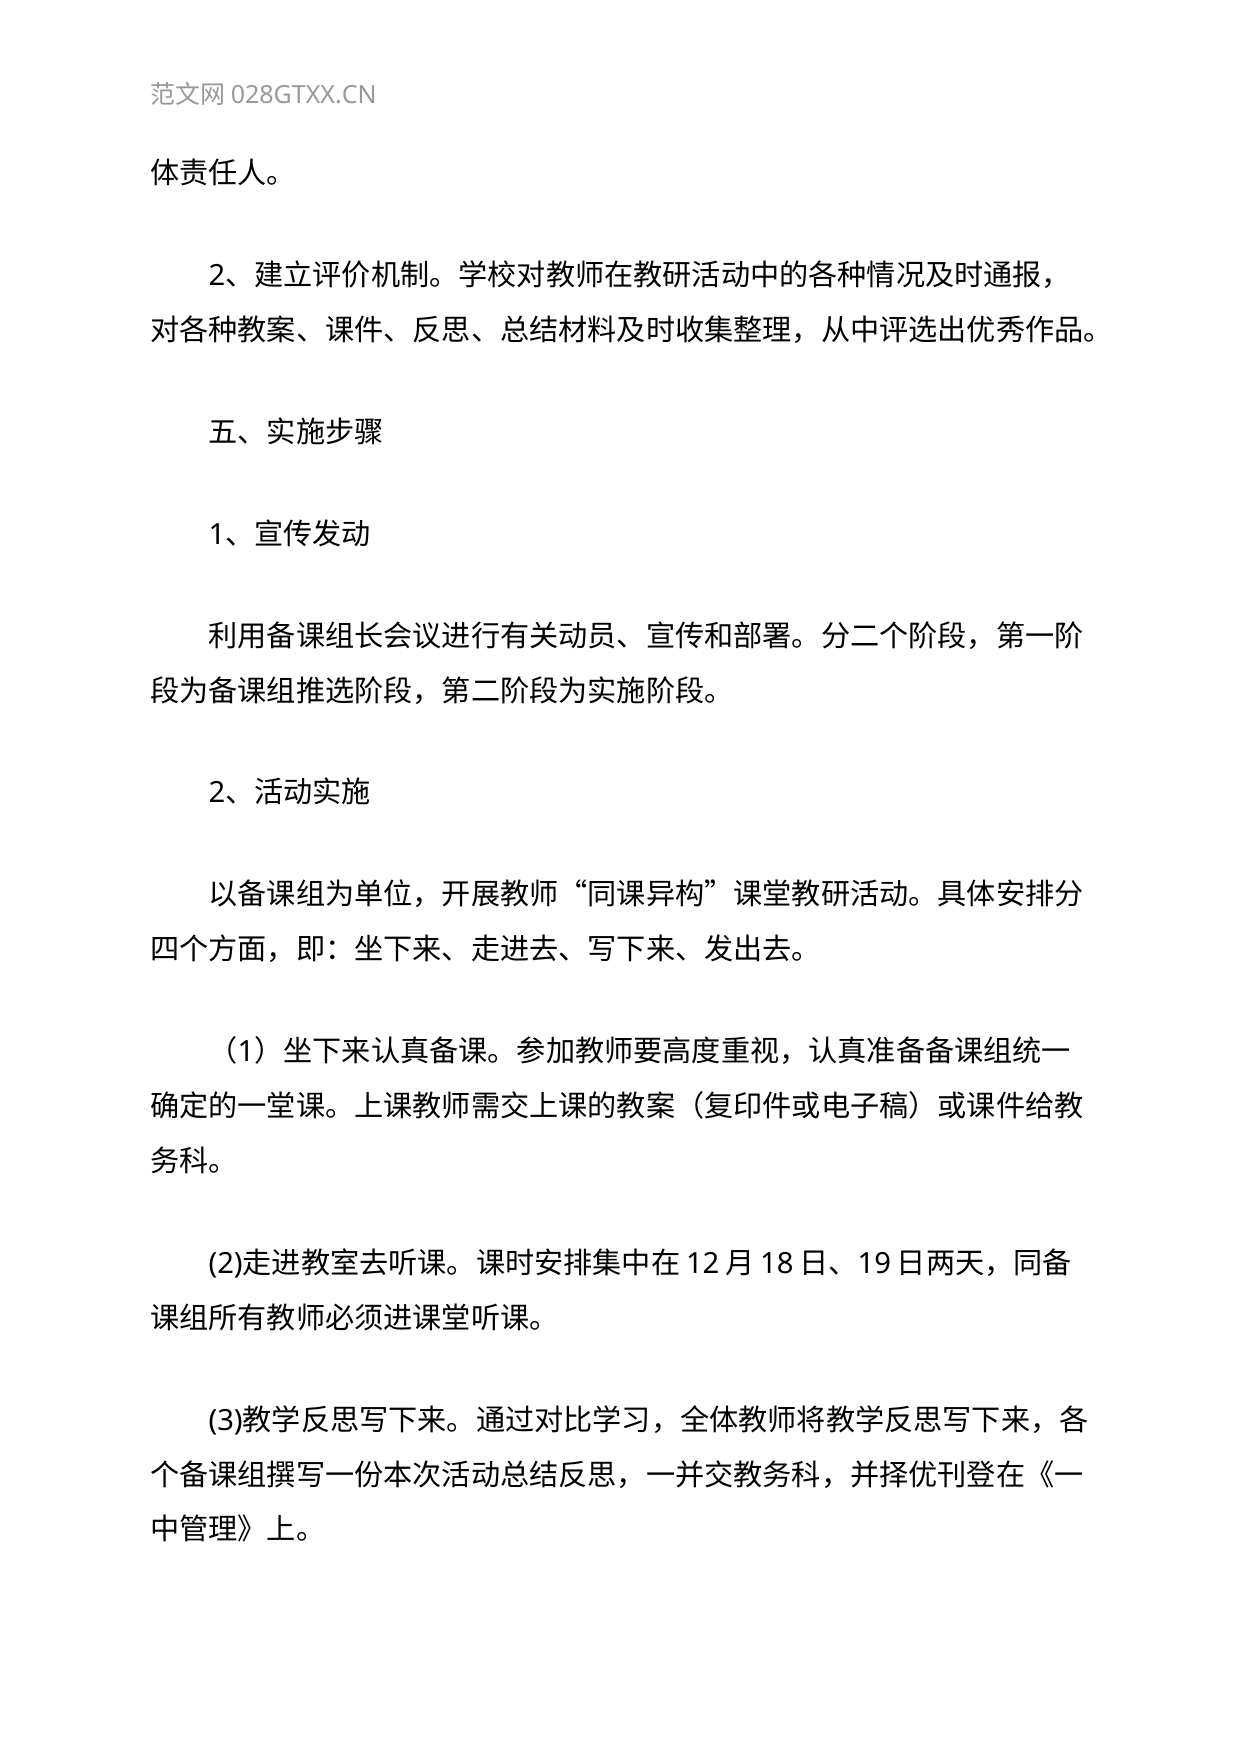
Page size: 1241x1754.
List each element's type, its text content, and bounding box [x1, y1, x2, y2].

text 2、活动实施 [150, 769, 1090, 811]
text (3)教学反思写下来。通过对比学习，全体教师将教学反思写下来，各个备课组撰写一份本次活动总结反思，一并交教务科，并择优刊登在《一中管理》上。 [150, 1396, 1090, 1548]
text （1）坐下来认真备课。参加教师要高度重视，认真准备备课组统一确定的一堂课。上课教师需交上课的教案（复印件或电子稿）或课件给教务科。 [150, 1028, 1090, 1180]
text 以备课组为单位，开展教师“同课异构”课堂教研活动。具体安排分四个方面，即：坐下来、走进去、写下来、发出去。 [150, 871, 1090, 968]
text 利用备课组长会议进行有关动员、宣传和部署。分二个阶段，第一阶段为备课组推选阶段，第二阶段为实施阶段。 [150, 612, 1090, 709]
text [150, 150, 1090, 192]
text 1、宣传发动 [150, 510, 1090, 553]
text 2、建立评价机制。学校对教师在教研活动中的各种情况及时通报，对各种教案、课件、反思、总结材料及时收集整理，从中评选出优秀作品。 [150, 252, 1090, 349]
text (2)走进教室去听课。课时安排集中在12月18日、19日两天，同备课组所有教师必须进课堂听课。 [150, 1239, 1090, 1337]
text 五、实施步骤 [150, 408, 1090, 451]
